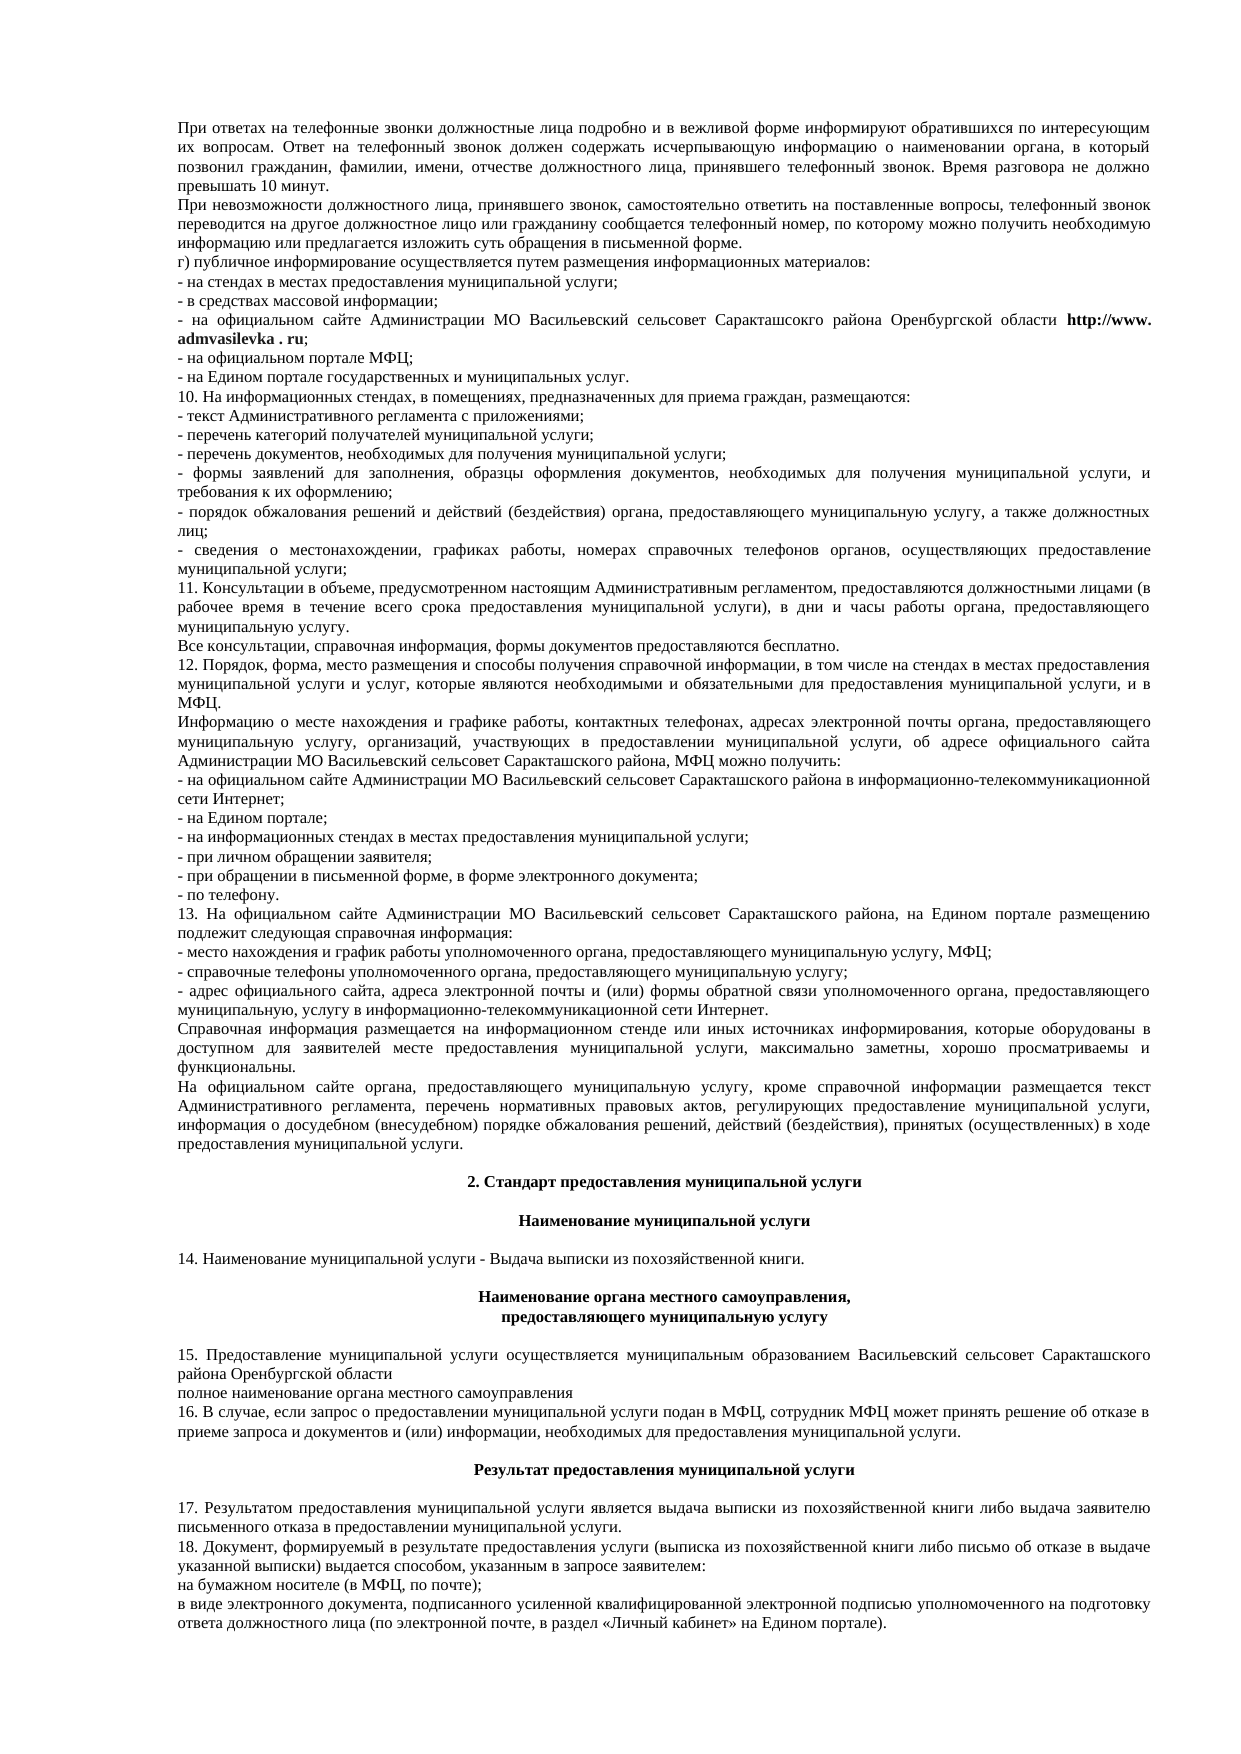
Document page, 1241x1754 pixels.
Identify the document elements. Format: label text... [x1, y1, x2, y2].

text полное наименование органа местного самоуправления [177, 1383, 1152, 1402]
text - перечень категорий получателей муниципальной услуги; [177, 425, 1152, 444]
text - адрес официального сайта, адреса электронной почты и (или) формы обратной связи уполномоченного органа, предоставляющего муниципальную, услугу в информационно-телекоммуникационной сети Интернет. [177, 981, 1152, 1019]
text Все консультации, справочная информация, формы документов предоставляются бесплатно. [177, 636, 1152, 655]
text 18. Документ, формируемый в результате предоставления услуги (выписка из похозяйственной книги либо письмо об отказе в выдаче указанной выписки) выдается способом, указанным в запросе заявителем: [177, 1536, 1152, 1575]
text - формы заявлений для заполнения, образцы оформления документов, необходимых для получения муниципальной услуги, и требования к их оформлению; [177, 463, 1152, 501]
text - при обращении в письменной форме, в форме электронного документа; [177, 866, 1152, 885]
text 16. В случае, если запрос о предоставлении муниципальной услуги подан в МФЦ, сотрудник МФЦ может принять решение об отказе в приеме запроса и документов и (или) информации, необходимых для предоставления муниципальной услуги. [177, 1402, 1152, 1441]
text предоставляющего муниципальную услугу [177, 1306, 1152, 1326]
text 14. Наименование муниципальной услуги - Выдача выписки из похозяйственной книги. [177, 1249, 1152, 1268]
text 11. Консультации в объеме, предусмотренном настоящим Административным регламентом, предоставляются должностными лицами (в рабочее время в течение всего срока предоставления муниципальной услуги), в дни и часы работы органа, предоставляющего муниципальную услугу. [177, 578, 1152, 636]
text - на Едином портале государственных и муниципальных услуг. [177, 367, 1152, 386]
text - перечень документов, необходимых для получения муниципальной услуги; [177, 444, 1152, 463]
text 2. Стандарт предоставления муниципальной услуги [177, 1172, 1152, 1191]
text Наименование муниципальной услуги [177, 1211, 1152, 1230]
text При невозможности должностного лица, принявшего звонок, самостоятельно ответить на поставленные вопросы, телефонный звонок переводится на другое должностное лицо или гражданину сообщается телефонный номер, по которому можно получить необходимую информацию или предлагается изложить суть обращения в письменной форме. [177, 195, 1152, 252]
text 17. Результатом предоставления муниципальной услуги является выдача выписки из похозяйственной книги либо выдача заявителю письменного отказа в предоставлении муниципальной услуги. [177, 1498, 1152, 1536]
text - сведения о местонахождении, графиках работы, номерах справочных телефонов органов, осуществляющих предоставление муниципальной услуги; [177, 540, 1152, 578]
text 10. На информационных стендах, в помещениях, предназначенных для приема граждан, размещаются: [177, 386, 1152, 406]
text г) публичное информирование осуществляется путем размещения информационных материалов: [177, 252, 1152, 271]
text - на официальном сайте Администрации МО Васильевский сельсовет Саракташсокго района Оренбургской области http://www. admvasilevka . ru; [177, 310, 1152, 348]
text При ответах на телефонные звонки должностные лица подробно и в вежливой форме информируют обратившихся по интересующим их вопросам. Ответ на телефонный звонок должен содержать исчерпывающую информацию о наименовании органа, в который позвонил гражданин, фамилии, имени, отчестве должностного лица, принявшего телефонный звонок. Время разговора не должно превышать 10 минут. [177, 118, 1152, 195]
text - текст Административного регламента с приложениями; [177, 406, 1152, 425]
text - на официальном сайте Администрации МО Васильевский сельсовет Саракташского района в информационно-телекоммуникационной сети Интернет; [177, 770, 1152, 808]
text - на Едином портале; [177, 808, 1152, 827]
text 12. Порядок, форма, место размещения и способы получения справочной информации, в том числе на стендах в местах предоставления муниципальной услуги и услуг, которые являются необходимыми и обязательными для предоставления муниципальной услуги, и в МФЦ. [177, 655, 1152, 712]
text на бумажном носителе (в МФЦ, по почте); [177, 1575, 1152, 1594]
text - порядок обжалования решений и действий (бездействия) органа, предоставляющего муниципальную услугу, а также должностных лиц; [177, 501, 1152, 540]
text Информацию о месте нахождения и графике работы, контактных телефонах, адресах электронной почты органа, предоставляющего муниципальную услугу, организаций, участвующих в предоставлении муниципальной услуги, об адресе официального сайта Администрации МО Васильевский сельсовет Саракташского района, МФЦ можно получить: [177, 712, 1152, 770]
text - на стендах в местах предоставления муниципальной услуги; [177, 271, 1152, 291]
text - на официальном портале МФЦ; [177, 348, 1152, 367]
text Справочная информация размещается на информационном стенде или иных источниках информирования, которые оборудованы в доступном для заявителей месте предоставления муниципальной услуги, максимально заметны, хорошо просматриваемы и функциональны. [177, 1019, 1152, 1076]
text - справочные телефоны уполномоченного органа, предоставляющего муниципальную услугу; [177, 961, 1152, 981]
text На официальном сайте органа, предоставляющего муниципальную услугу, кроме справочной информации размещается текст Административного регламента, перечень нормативных правовых актов, регулирующих предоставление муниципальной услуги, информация о досудебном (внесудебном) порядке обжалования решений, действий (бездействия), принятых (осуществленных) в ходе предоставления муниципальной услуги. [177, 1076, 1152, 1153]
text 13. На официальном сайте Администрации МО Васильевский сельсовет Саракташского района, на Едином портале размещению подлежит следующая справочная информация: [177, 904, 1152, 942]
text - по телефону. [177, 885, 1152, 904]
text - место нахождения и график работы уполномоченного органа, предоставляющего муниципальную услугу, МФЦ; [177, 942, 1152, 961]
text Результат предоставления муниципальной услуги [177, 1460, 1152, 1479]
text - при личном обращении заявителя; [177, 846, 1152, 866]
text - в средствах массовой информации; [177, 291, 1152, 310]
text 15. Предоставление муниципальной услуги осуществляется муниципальным образованием Васильевский сельсовет Саракташского района Оренбургской области [177, 1345, 1152, 1383]
text в виде электронного документа, подписанного усиленной квалифицированной электронной подписью уполномоченного на подготовку ответа должностного лица (по электронной почте, в раздел «Личный кабинет» на Едином портале). [177, 1594, 1152, 1632]
text - на информационных стендах в местах предоставления муниципальной услуги; [177, 827, 1152, 846]
text Наименование органа местного самоуправления, [177, 1287, 1152, 1306]
